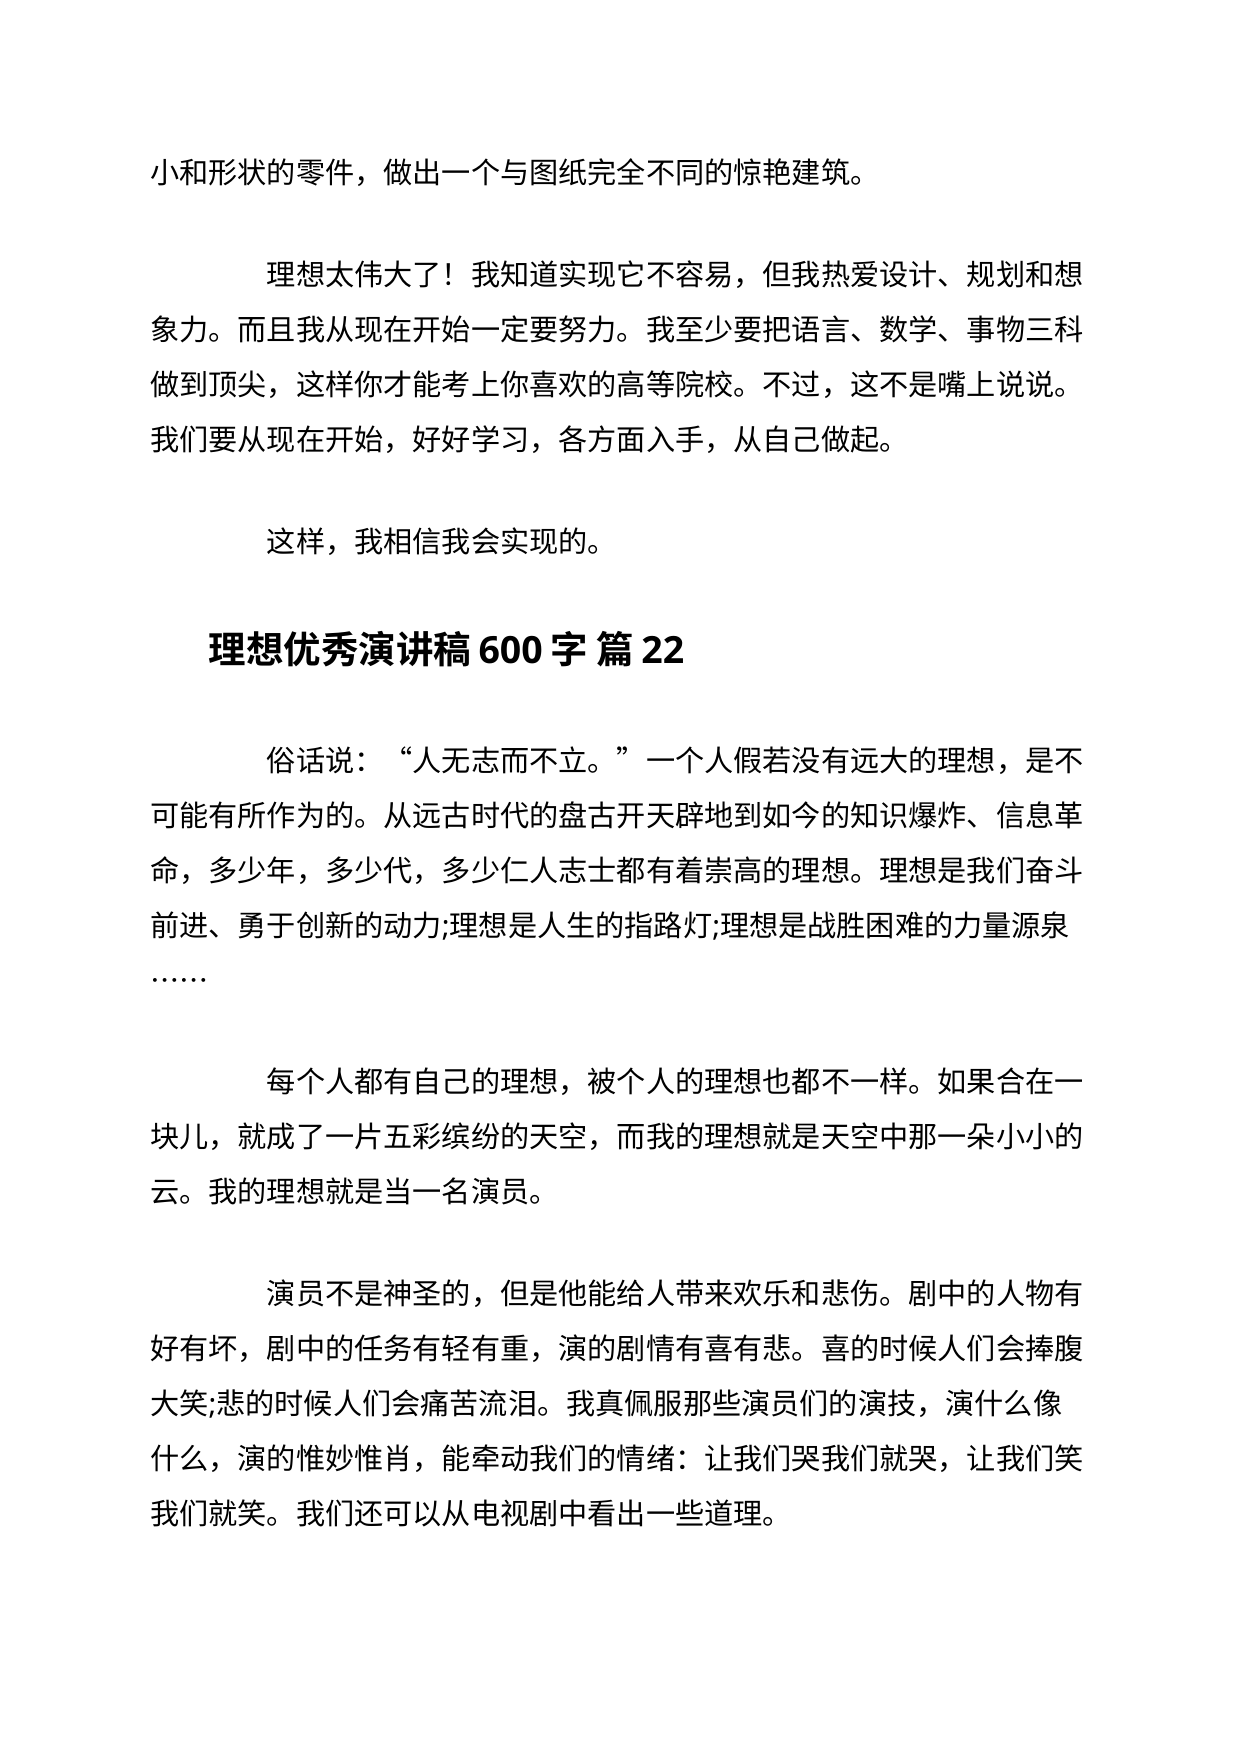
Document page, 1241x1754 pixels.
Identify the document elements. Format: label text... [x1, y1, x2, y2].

text 理想优秀演讲稿600字 篇22 [150, 620, 1090, 674]
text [150, 150, 1090, 192]
text 演员不是神圣的，但是他能给人带来欢乐和悲伤。剧中的人物有好有坏，剧中的任务有轻有重，演的剧情有喜有悲。喜的时候人们会捧腹大笑;悲的时候人们会痛苦流泪。我真佩服那些演员们的演技，演什么像什么，演的惟妙惟肖，能牵动我们的情绪：让我们哭我们就哭，让我们笑我们就笑。我们还可以从电视剧中看出一些道理。 [150, 1271, 1090, 1533]
text 理想太伟大了！我知道实现它不容易，但我热爱设计、规划和想象力。而且我从现在开始一定要努力。我至少要把语言、数学、事物三科做到顶尖，这样你才能考上你喜欢的高等院校。不过，这不是嘴上说说。我们要从现在开始，好好学习，各方面入手，从自己做起。 [150, 252, 1090, 459]
text 每个人都有自己的理想，被个人的理想也都不一样。如果合在一块儿，就成了一片五彩缤纷的天空，而我的理想就是天空中那一朵小小的云。我的理想就是当一名演员。 [150, 1059, 1090, 1211]
text 这样，我相信我会实现的。 [150, 518, 1090, 561]
text 俗话说：“人无志而不立。”一个人假若没有远大的理想，是不可能有所作为的。从远古时代的盘古开天辟地到如今的知识爆炸、信息革命，多少年，多少代，多少仁人志士都有着崇高的理想。理想是我们奋斗前进、勇于创新的动力;理想是人生的指路灯;理想是战胜困难的力量源泉…… [150, 738, 1090, 999]
